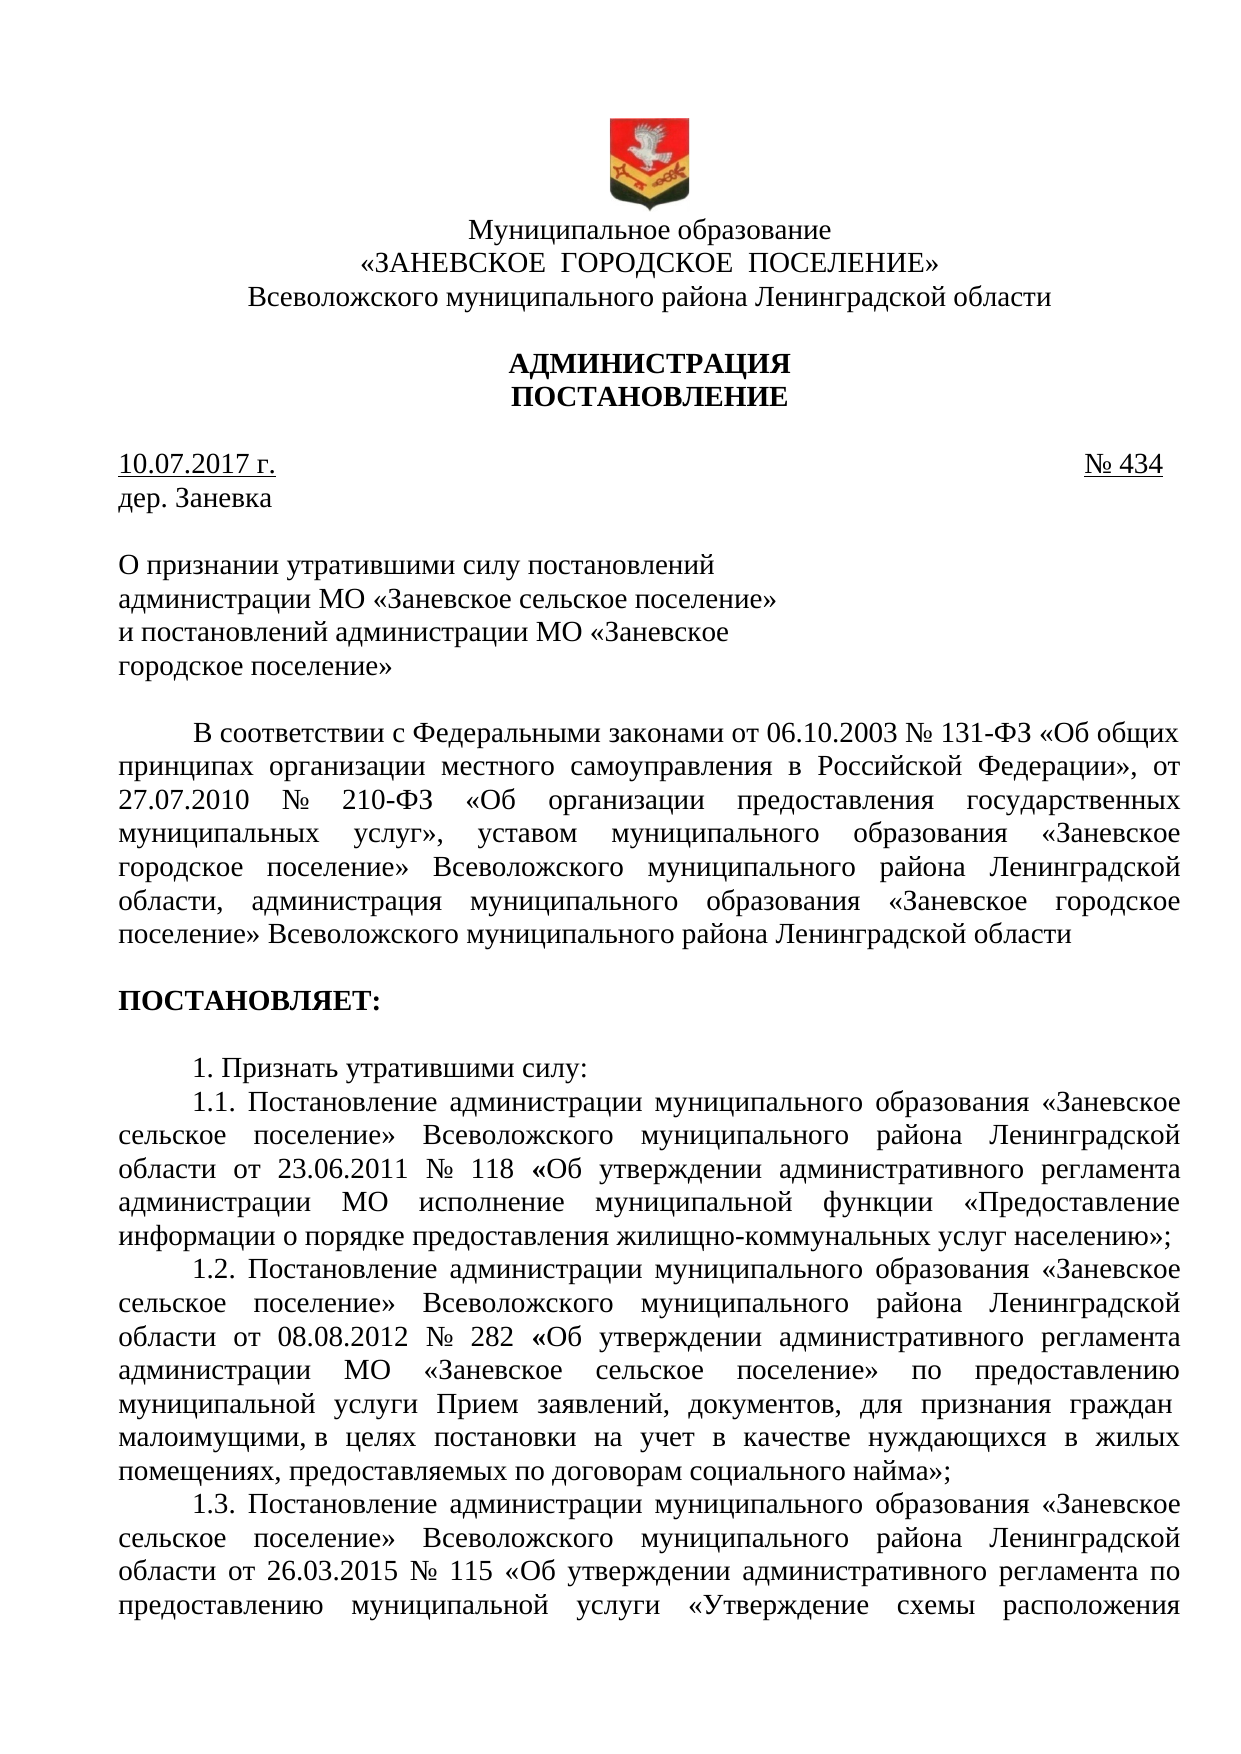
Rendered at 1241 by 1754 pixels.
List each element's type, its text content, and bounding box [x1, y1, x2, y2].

text Всеволожского муниципального района Ленинградской области [118, 279, 1181, 312]
picture [609, 118, 690, 212]
text администрации МО «Заневское сельское поселение» [118, 581, 1181, 614]
text ПОСТАНОВЛЕНИЕ [118, 379, 1181, 413]
text 1. Признать утратившими силу: [118, 1050, 1181, 1084]
text 1.2. Постановление администрации муниципального образования «Заневское сельское поселение» Всеволожского муниципального района Ленинградской области от 08.08.2012 № 282 «Об утверждении административного регламента администрации МО «Заневское сельское поселение» по предоставлению муниципальной услуги Прием заявлений, документов, для признания граждан малоимущими, в целях постановки на учет в качестве нуждающихся в жилых помещениях, предоставляемых по договорам социального найма»; [118, 1252, 1181, 1486]
text 1.1. Постановление администрации муниципального образования «Заневское сельское поселение» Всеволожского муниципального района Ленинградской области от 23.06.2011 № 118 «Об утверждении административного регламента администрации МО исполнение муниципальной функции «Предоставление информации о порядке предоставления жилищно-коммунальных услуг населению»; [118, 1084, 1181, 1252]
text АДМИНИСТРАЦИЯ [118, 346, 1181, 379]
text О признании утратившими силу постановлений [118, 547, 1181, 581]
text «ЗАНЕВСКОЕ ГОРОДСКОЕ ПОСЕЛЕНИЕ» [118, 245, 1181, 279]
text и постановлений администрации МО «Заневское [118, 614, 1181, 648]
text городское поселение» [118, 648, 1181, 681]
text 10.07.2017 г. № 434 [118, 447, 1181, 480]
text Муниципальное образование [118, 212, 1181, 245]
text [118, 1486, 1181, 1621]
text В соответствии с Федеральными законами от 06.10.2003 № 131-ФЗ «Об общих принципах организации местного самоуправления в Российской Федерации», от 27.07.2010 № 210-ФЗ «Об организации предоставления государственных муниципальных услуг», уставом муниципального образования «Заневское городское поселение» Всеволожского муниципального района Ленинградской области, администрация муниципального образования «Заневское городское поселение» Всеволожского муниципального района Ленинградской области [118, 715, 1181, 950]
text дер. Заневка [118, 480, 1181, 514]
text ПОСТАНОВЛЯЕТ: [118, 983, 1181, 1017]
